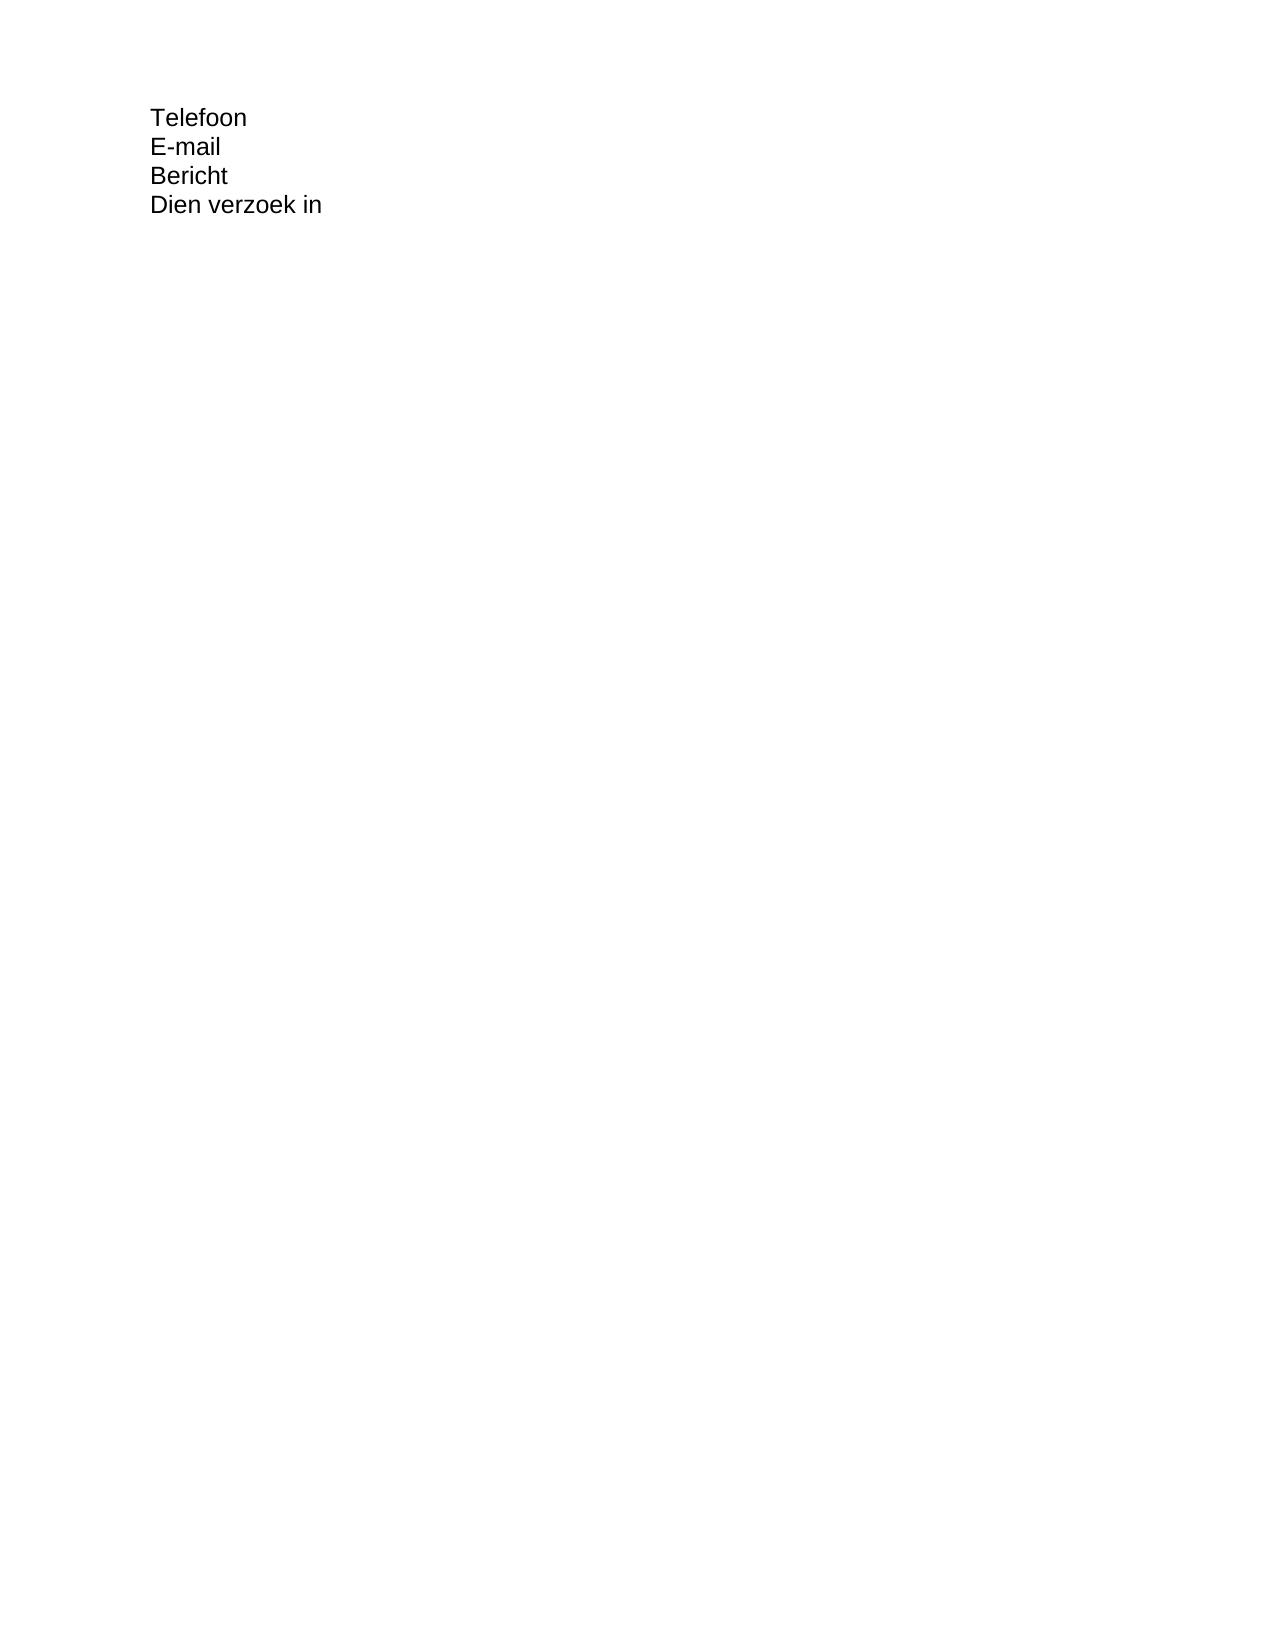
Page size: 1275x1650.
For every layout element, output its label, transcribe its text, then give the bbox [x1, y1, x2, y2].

text Bericht [150, 161, 1125, 190]
text Dien verzoek in [150, 190, 1125, 218]
text Telefoon [150, 103, 1125, 132]
text E-mail [150, 132, 1125, 161]
